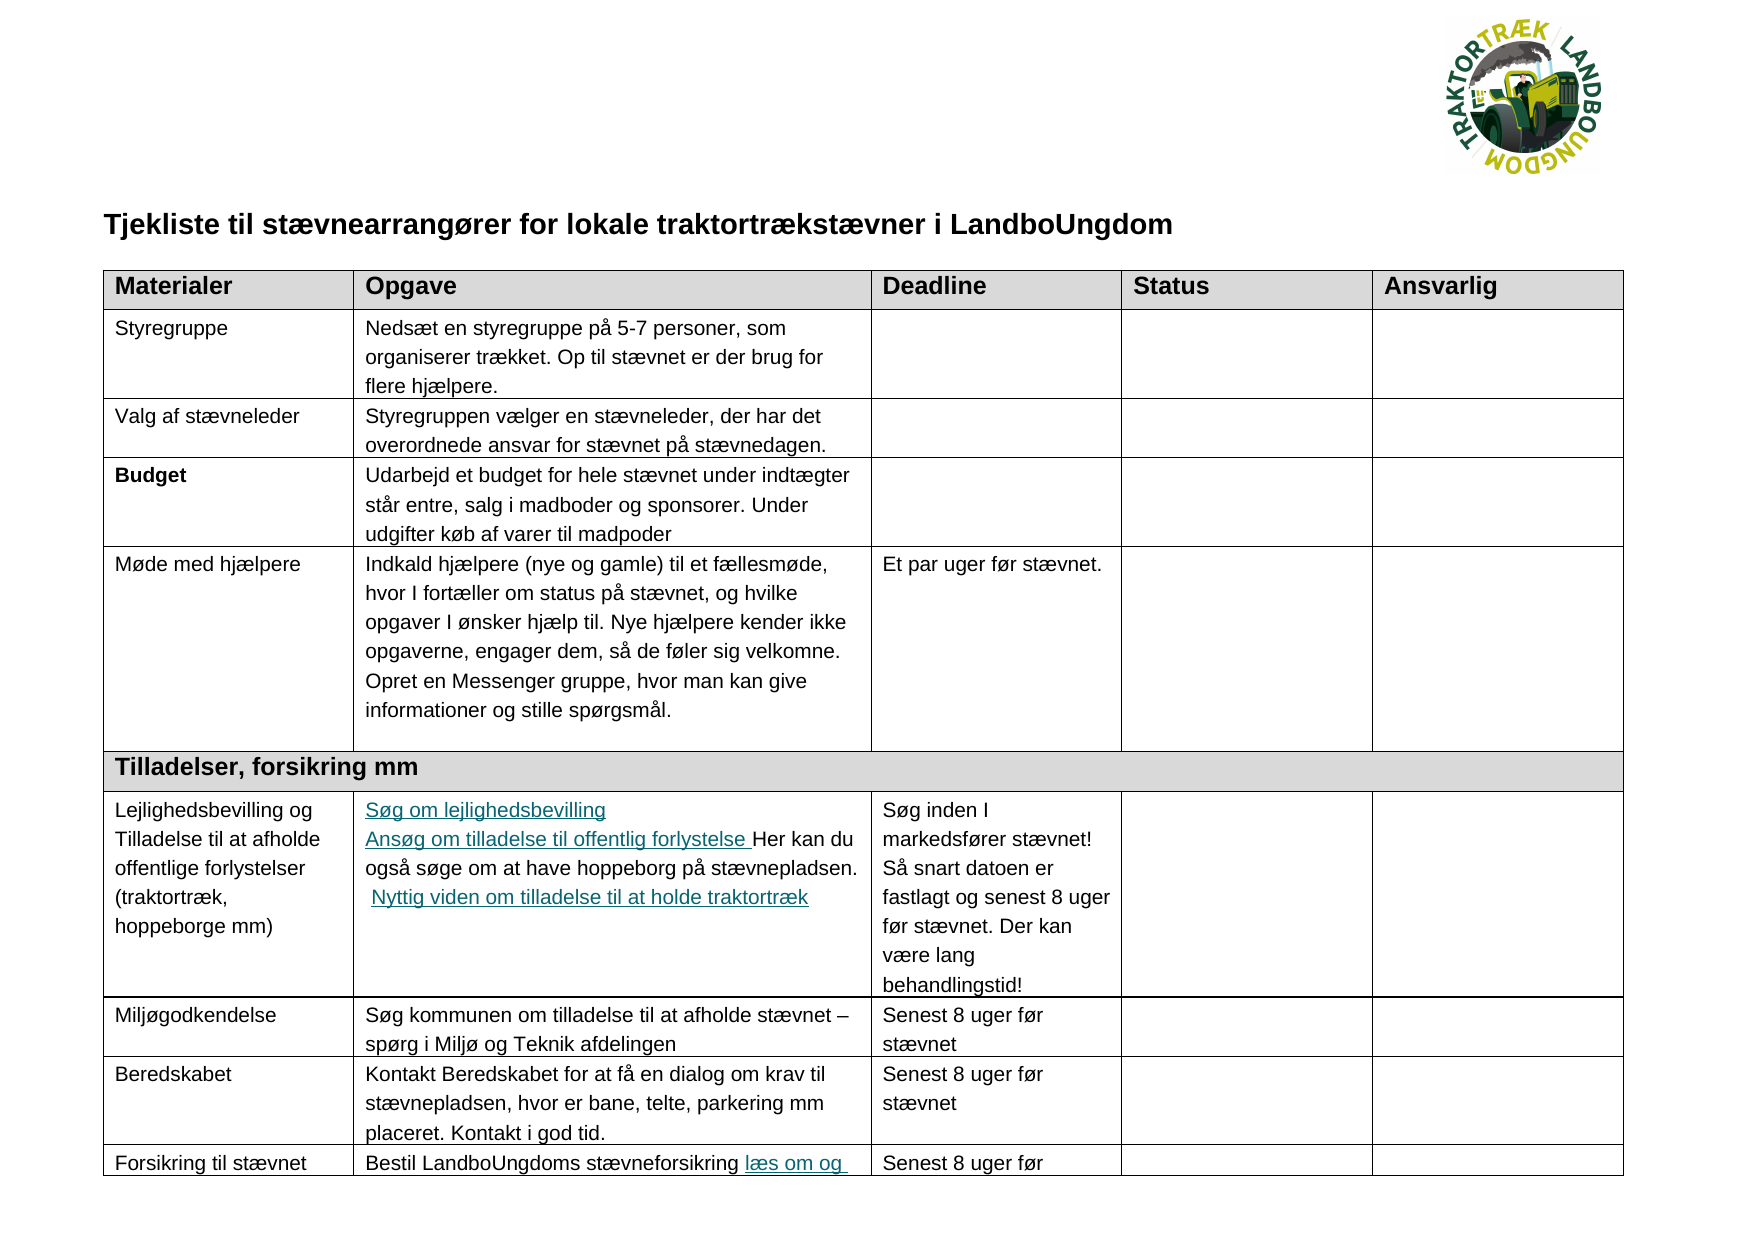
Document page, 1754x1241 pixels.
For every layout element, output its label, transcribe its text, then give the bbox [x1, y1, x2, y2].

table_cell Indkald hjælpere (nye og gamle) til et fællesmøde, hvor I fortæller om status på stævnet, og hvilke opgaver I ønsker hjælp til. Nye hjælpere kender ikke opgaverne, engager dem, så de føler sig velkomne. Opret en Messenger gruppe, hvor man kan give informationer og stille spørgsmål. [354, 547, 871, 751]
table_cell Tilladelser, forsikring mm [104, 752, 1623, 791]
table_cell Møde med hjælpere [104, 547, 353, 751]
table_cell Nedsæt en styregruppe på 5-7 personer, som organiserer trækket. Op til stævnet er der brug for flere hjælpere. [354, 310, 871, 398]
table_cell [1373, 547, 1623, 751]
table_header Opgave [354, 271, 871, 309]
table_cell [1122, 547, 1372, 751]
table_cell [1373, 310, 1623, 398]
table_cell Miljøgodkendelse [104, 998, 353, 1056]
table_cell [1122, 310, 1372, 398]
table_header Ansvarlig [1373, 271, 1623, 309]
table_cell [1373, 792, 1623, 996]
table_cell Senest 8 uger før stævnet [872, 1145, 1121, 1174]
table_cell Søg inden I markedsfører stævnet! Så snart datoen er fastlagt og senest 8 uger før stævnet. Der kan være lang behandlingstid! [872, 792, 1121, 996]
table_cell [1122, 1145, 1372, 1174]
table_cell Et par uger før stævnet. [872, 547, 1121, 751]
picture [1444, 17, 1601, 174]
table_cell Valg af stævneleder [104, 399, 353, 457]
table_header Materialer [104, 271, 353, 309]
table_cell Senest 8 uger før stævnet [872, 998, 1121, 1056]
table_cell Senest 8 uger før stævnet [872, 1057, 1121, 1144]
table_cell Udarbejd et budget for hele stævnet under indtægter står entre, salg i madboder og sponsorer. Under udgifter køb af varer til madpoder [354, 458, 871, 546]
table_header Status [1122, 271, 1372, 309]
table_cell Kontakt Beredskabet for at få en dialog om krav til stævnepladsen, hvor er bane, telte, parkering mm placeret. Kontakt i god tid. [354, 1057, 871, 1144]
table_cell [1122, 998, 1372, 1056]
text Tjekliste til stævnearrangører for lokale traktortrækstævner i LandboUngdom [103, 207, 1577, 240]
table_cell [1373, 399, 1623, 457]
table_header Deadline [872, 271, 1121, 309]
table_cell [1373, 1057, 1623, 1144]
table_cell Styregruppen vælger en stævneleder, der har det overordnede ansvar for stævnet på stævnedagen. [354, 399, 871, 457]
table_cell [1373, 458, 1623, 546]
table_cell [1122, 458, 1372, 546]
table_cell [872, 310, 1121, 398]
table_cell Forsikring til stævnet [104, 1145, 353, 1174]
table_cell [1122, 399, 1372, 457]
table_cell [1122, 1057, 1372, 1144]
table_cell [1373, 1145, 1623, 1174]
table_cell [1122, 792, 1372, 996]
table_cell [1373, 998, 1623, 1056]
table_cell [872, 399, 1121, 457]
table_cell Søg kommunen om tilladelse til at afholde stævnet – spørg i Miljø og Teknik afdelingen [354, 998, 871, 1056]
table_cell Søg om lejlighedsbevilling Ansøg om tilladelse til offentlig forlystelse Her kan du også søge om at have hoppeborg på stævnepladsen. Nyttig viden om tilladelse til at holde traktortræk [354, 792, 871, 996]
table_cell Bestil LandboUngdoms stævneforsikring læs om og bestil forsikring [354, 1145, 871, 1174]
table_cell Styregruppe [104, 310, 353, 398]
table_cell [872, 458, 1121, 546]
table_cell Beredskabet [104, 1057, 353, 1144]
table_cell Budget [104, 458, 353, 546]
table_cell Lejlighedsbevilling og Tilladelse til at afholde offentlige forlystelser (traktortræk, hoppeborge mm) [104, 792, 353, 996]
